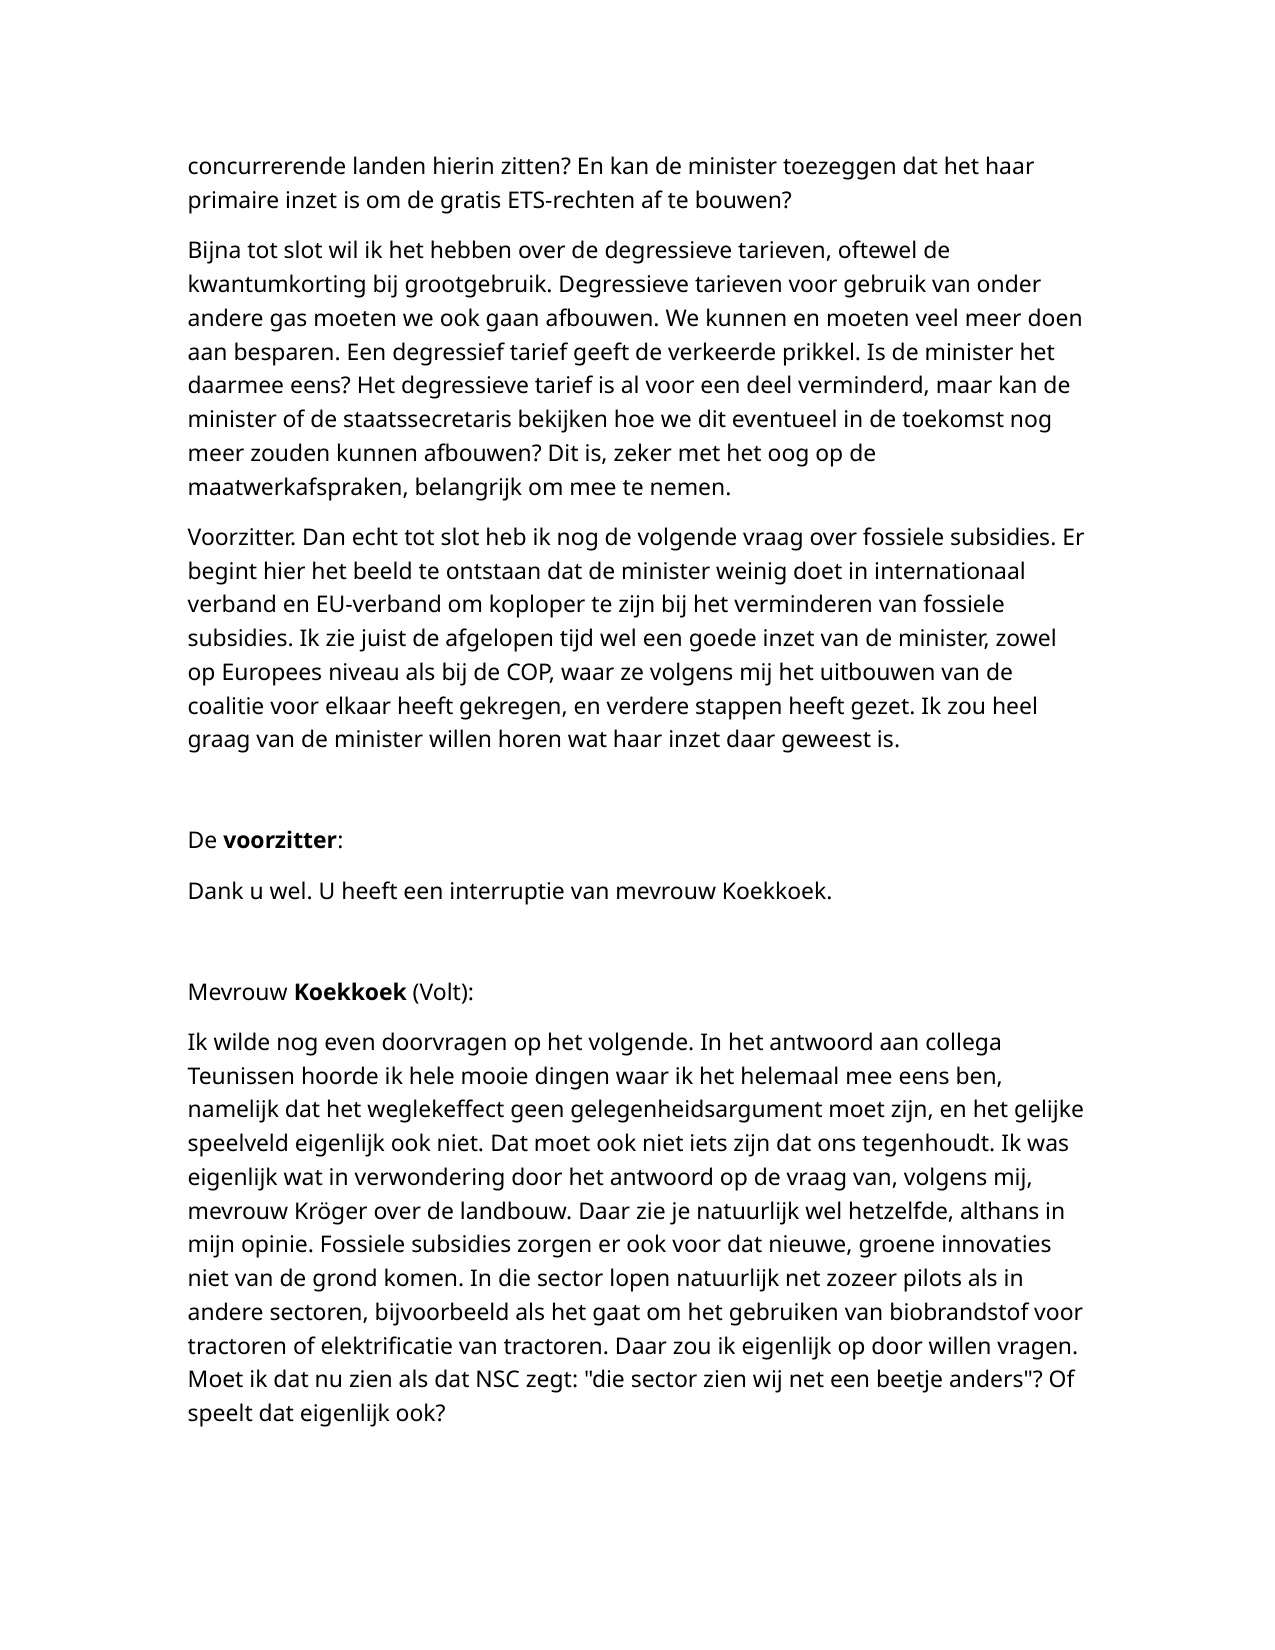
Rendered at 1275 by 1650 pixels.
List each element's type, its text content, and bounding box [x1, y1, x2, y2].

text Voorzitter. Dan echt tot slot heb ik nog de volgende vraag over fossiele subsidies. Er begint hier het beeld te ontstaan dat de minister weinig doet in internationaal verband en EU-verband om koploper te zijn bij het verminderen van fossiele subsidies. Ik zie juist de afgelopen tijd wel een goede inzet van de minister, zowel op Europees niveau als bij de COP, waar ze volgens mij het uitbouwen van de coalitie voor elkaar heeft gekregen, en verdere stappen heeft gezet. Ik zou heel graag van de minister willen horen wat haar inzet daar geweest is. [187, 521, 1087, 754]
text Bijna tot slot wil ik het hebben over de degressieve tarieven, oftewel de kwantumkorting bij grootgebruik. Degressieve tarieven voor gebruik van onder andere gas moeten we ook gaan afbouwen. We kunnen en moeten veel meer doen aan besparen. Een degressief tarief geeft de verkeerde prikkel. Is de minister het daarmee eens? Het degressieve tarief is al voor een deel verminderd, maar kan de minister of de staatssecretaris bekijken hoe we dit eventueel in de toekomst nog meer zouden kunnen afbouwen? Dit is, zeker met het oog op de maatwerkafspraken, belangrijk om mee te nemen. [187, 234, 1087, 502]
text Ik wilde nog even doorvragen op het volgende. In het antwoord aan collega Teunissen hoorde ik hele mooie dingen waar ik het helemaal mee eens ben, namelijk dat het weglekeffect geen gelegenheidsargument moet zijn, en het gelijke speelveld eigenlijk ook niet. Dat moet ook niet iets zijn dat ons tegenhoudt. Ik was eigenlijk wat in verwondering door het antwoord op de vraag van, volgens mij, mevrouw Kröger over de landbouw. Daar zie je natuurlijk wel hetzelfde, althans in mijn opinie. Fossiele subsidies zorgen er ook voor dat nieuwe, groene innovaties niet van de grond komen. In die sector lopen natuurlijk net zozeer pilots als in andere sectoren, bijvoorbeeld als het gaat om het gebruiken van biobrandstof voor tractoren of elektrificatie van tractoren. Daar zou ik eigenlijk op door willen vragen. Moet ik dat nu zien als dat NSC zegt: "die sector zien wij net een beetje anders"? Of speelt dat eigenlijk ook? [187, 1026, 1087, 1428]
text De voorzitter: [187, 824, 1087, 855]
text Dank u wel. U heeft een interruptie van mevrouw Koekkoek. [187, 874, 1087, 906]
text Mevrouw Koekkoek (Volt): [187, 975, 1087, 1007]
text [187, 150, 1087, 215]
